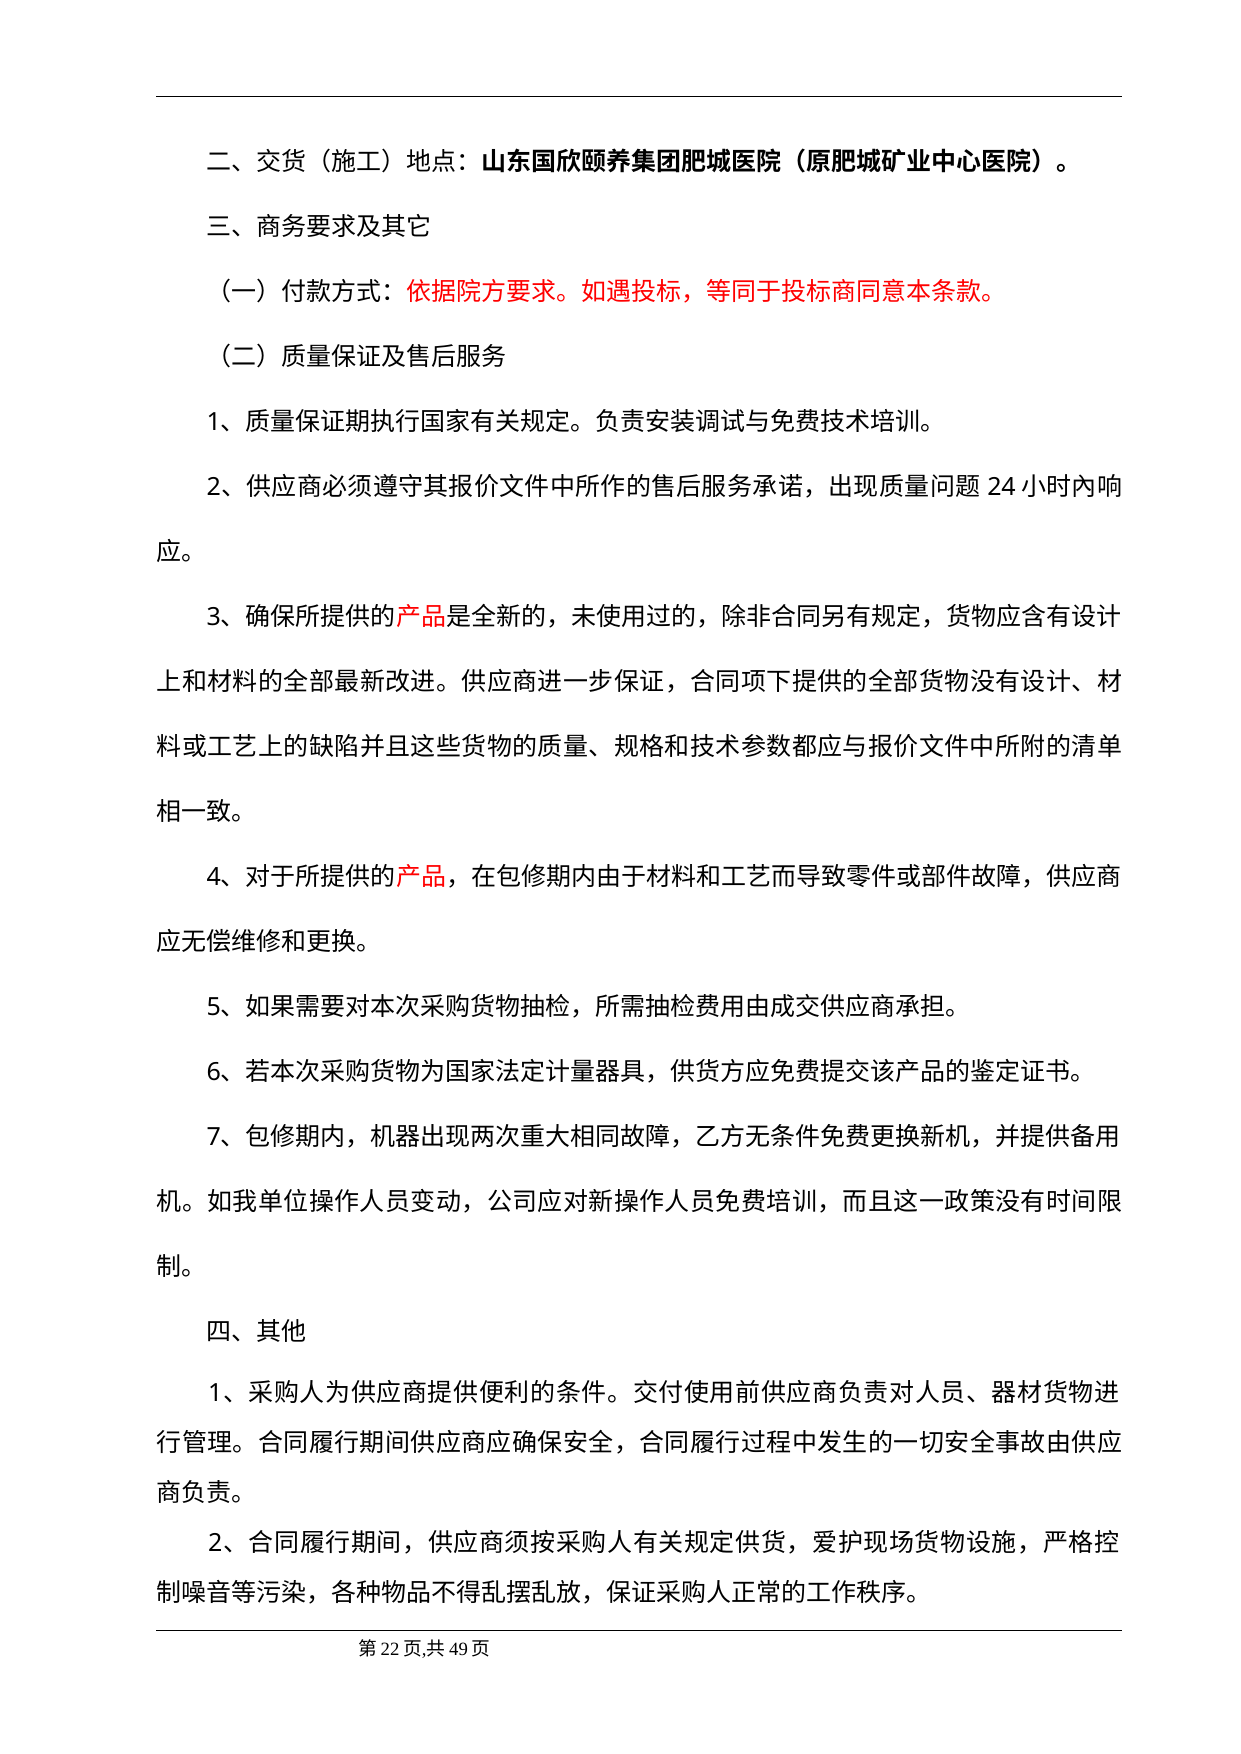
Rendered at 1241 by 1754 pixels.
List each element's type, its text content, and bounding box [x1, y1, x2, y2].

text 四、其他 [156, 1297, 1122, 1362]
text 2、合同履行期间，供应商须按采购人有关规定供货，爱护现场货物设施，严格控制噪音等污染，各种物品不得乱摆乱放，保证采购人正常的工作秩序。 [156, 1512, 1122, 1612]
text 1、质量保证期执行国家有关规定。负责安装调试与免费技术培训。 [156, 387, 1122, 452]
text 4、对于所提供的产品，在包修期内由于材料和工艺而导致零件或部件故障，供应商应无偿维修和更换。 [156, 842, 1122, 972]
text 3、确保所提供的产品是全新的，未使用过的，除非合同另有规定，货物应含有设计上和材料的全部最新改进。供应商进一步保证，合同项下提供的全部货物没有设计、材料或工艺上的缺陷并且这些货物的质量、规格和技术参数都应与报价文件中所附的清单相一致。 [156, 582, 1122, 842]
text 1、采购人为供应商提供便利的条件。交付使用前供应商负责对人员、器材货物进行管理。合同履行期间供应商应确保安全，合同履行过程中发生的一切安全事故由供应商负责。 [156, 1362, 1122, 1512]
text （一）付款方式：依据院方要求。如遇投标，等同于投标商同意本条款。 [156, 257, 1122, 322]
text 二、交货（施工）地点：山东国欣颐养集团肥城医院（原肥城矿业中心医院）。 [156, 127, 1122, 192]
text 7、包修期内，机器出现两次重大相同故障，乙方无条件免费更换新机，并提供备用机。如我单位操作人员变动，公司应对新操作人员免费培训，而且这一政策没有时间限制。 [156, 1102, 1122, 1297]
text 5、如果需要对本次采购货物抽检，所需抽检费用由成交供应商承担。 [156, 972, 1122, 1037]
text （二）质量保证及售后服务 [156, 322, 1122, 387]
text 6、若本次采购货物为国家法定计量器具，供货方应免费提交该产品的鉴定证书。 [156, 1037, 1122, 1102]
text 三、商务要求及其它 [156, 192, 1122, 257]
text 2、供应商必须遵守其报价文件中所作的售后服务承诺，出现质量问题24小时內响应。 [156, 452, 1122, 582]
